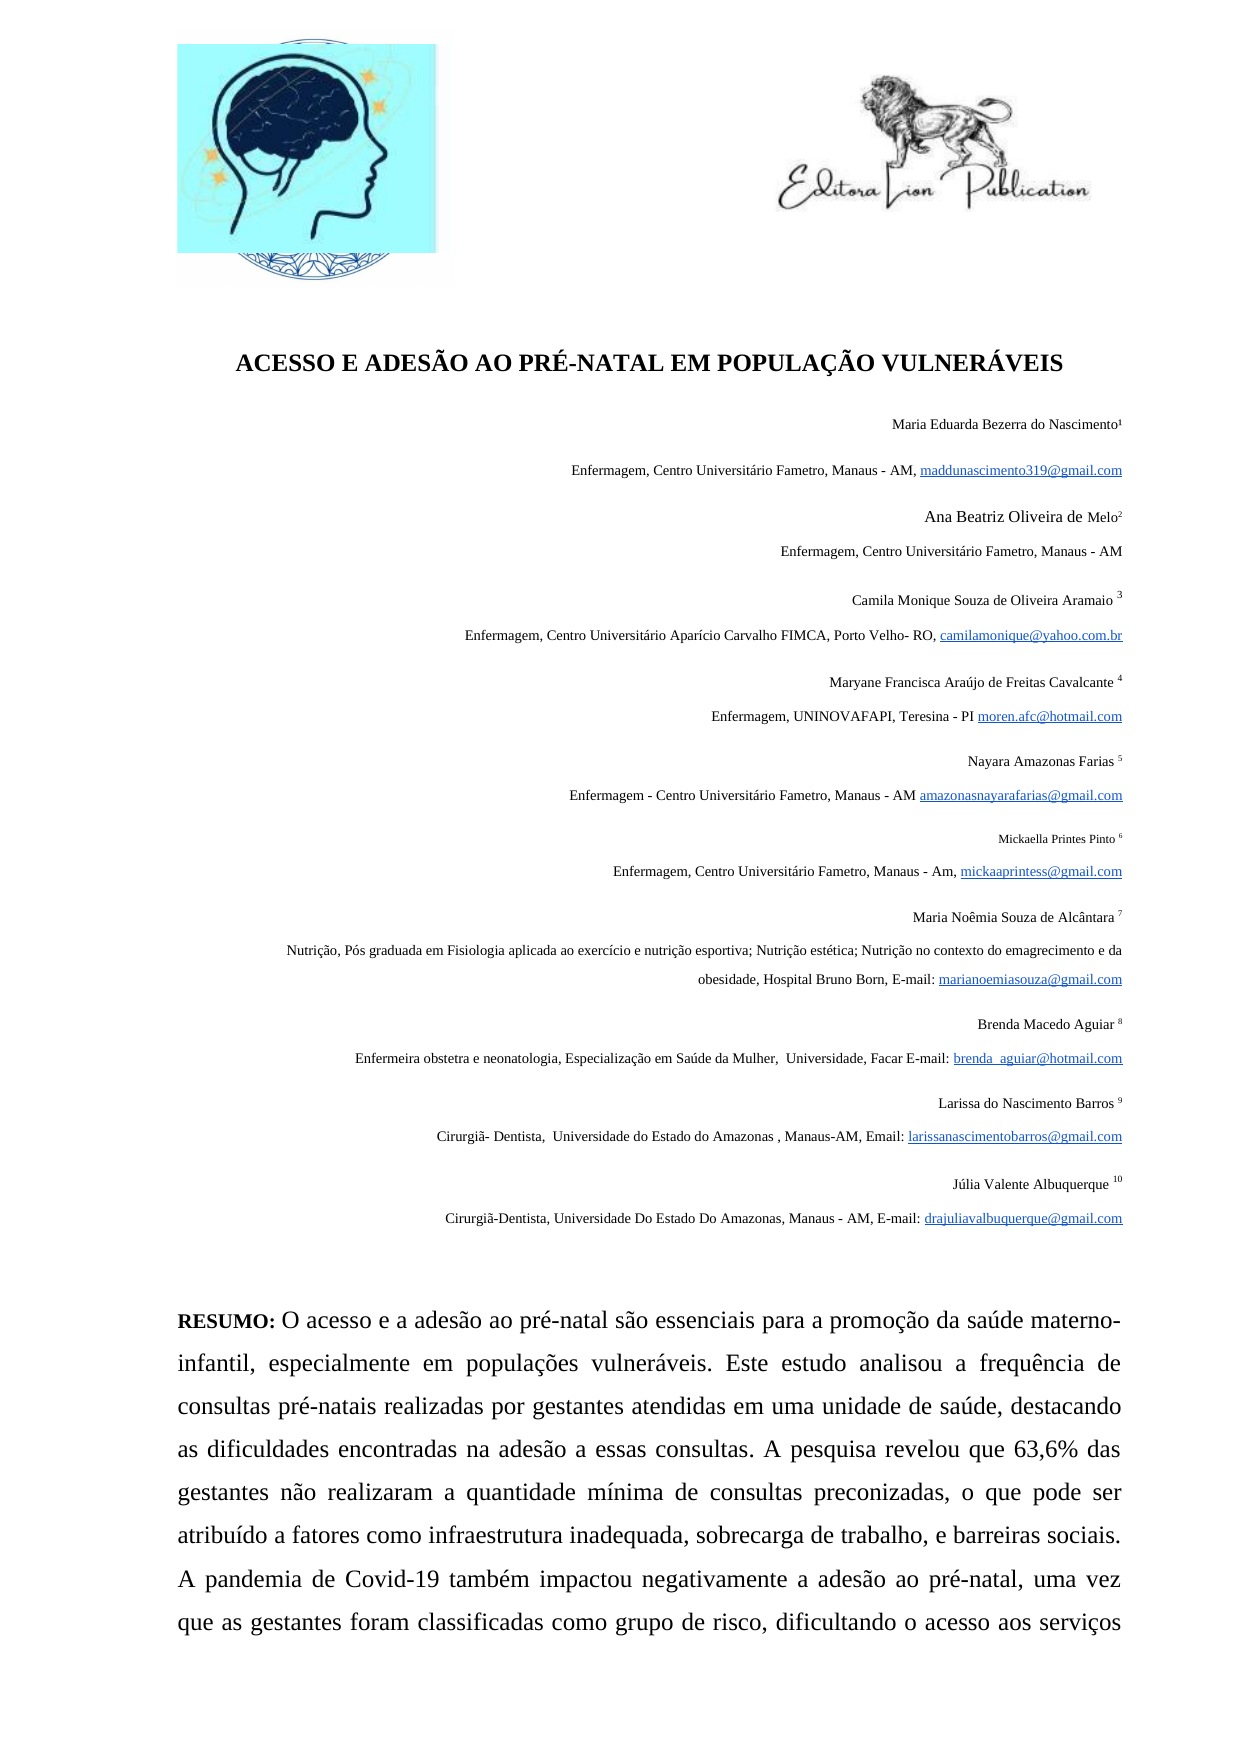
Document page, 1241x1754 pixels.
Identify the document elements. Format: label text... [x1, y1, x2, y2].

text Cirurgiã- Dentista, Universidade do Estado do Amazonas , Manaus-AM, Email: larissanascimentobarros@gmail.com [177, 1128, 1122, 1157]
text Júlia Valente Albuquerque 10 [177, 1174, 1122, 1193]
text Enfermagem, Centro Universitário Fametro, Manaus - AM, maddunascimento319@gmail.com [177, 462, 1122, 490]
text Maria Eduarda Bezerra do Nascimento¹ [177, 416, 1122, 445]
text Camila Monique Souza de Oliveira Aramaio 3 [177, 588, 1122, 610]
text Enfermagem - Centro Universitário Fametro, Manaus - AM amazonasnayarafarias@gmail.com [177, 787, 1122, 815]
text Enfermagem, Centro Universitário Aparício Carvalho FIMCA, Porto Velho- RO, camilamonique@yahoo.com.br [177, 626, 1122, 655]
text Cirurgiã-Dentista, Universidade Do Estado Do Amazonas, Manaus - AM, E-mail: drajuliavalbuquerque@gmail.com [177, 1209, 1122, 1238]
text Nutrição, Pós graduada em Fisiologia aplicada ao exercício e nutrição esportiva; Nutrição estética; Nutrição no contexto do emagrecimento e da obesidade, Hospital Bruno Born, E-mail: marianoemiasouza@gmail.com [177, 942, 1122, 999]
text ACESSO E ADESÃO AO PRÉ-NATAL EM POPULAÇÃO VULNERÁVEIS [177, 348, 1122, 377]
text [177, 1305, 1122, 1636]
text Mickaella Printes Pinto 6 [177, 832, 1122, 846]
text Enfermagem, Centro Universitário Fametro, Manaus - AM [177, 543, 1122, 572]
picture [176, 29, 1123, 287]
text Brenda Macedo Aguiar 8 [177, 1016, 1122, 1033]
text Nayara Amazonas Farias 5 [177, 753, 1122, 770]
text Ana Beatriz Oliveira de Melo2 [177, 507, 1122, 526]
text Enfermeira obstetra e neonatologia, Especialização em Saúde da Mulher, Universidade, Facar E-mail: brenda_aguiar@hotmail.com [177, 1049, 1122, 1078]
text Enfermagem, Centro Universitário Fametro, Manaus - Am, mickaaprintess@gmail.com [177, 863, 1122, 892]
text Enfermagem, UNINOVAFAPI, Teresina - PI moren.afc@hotmail.com [177, 708, 1122, 736]
text Maria Noêmia Souza de Alcântara 7 [177, 908, 1122, 925]
text Larissa do Nascimento Barros 9 [177, 1095, 1122, 1112]
text Maryane Francisca Araújo de Freitas Cavalcante 4 [177, 672, 1122, 691]
